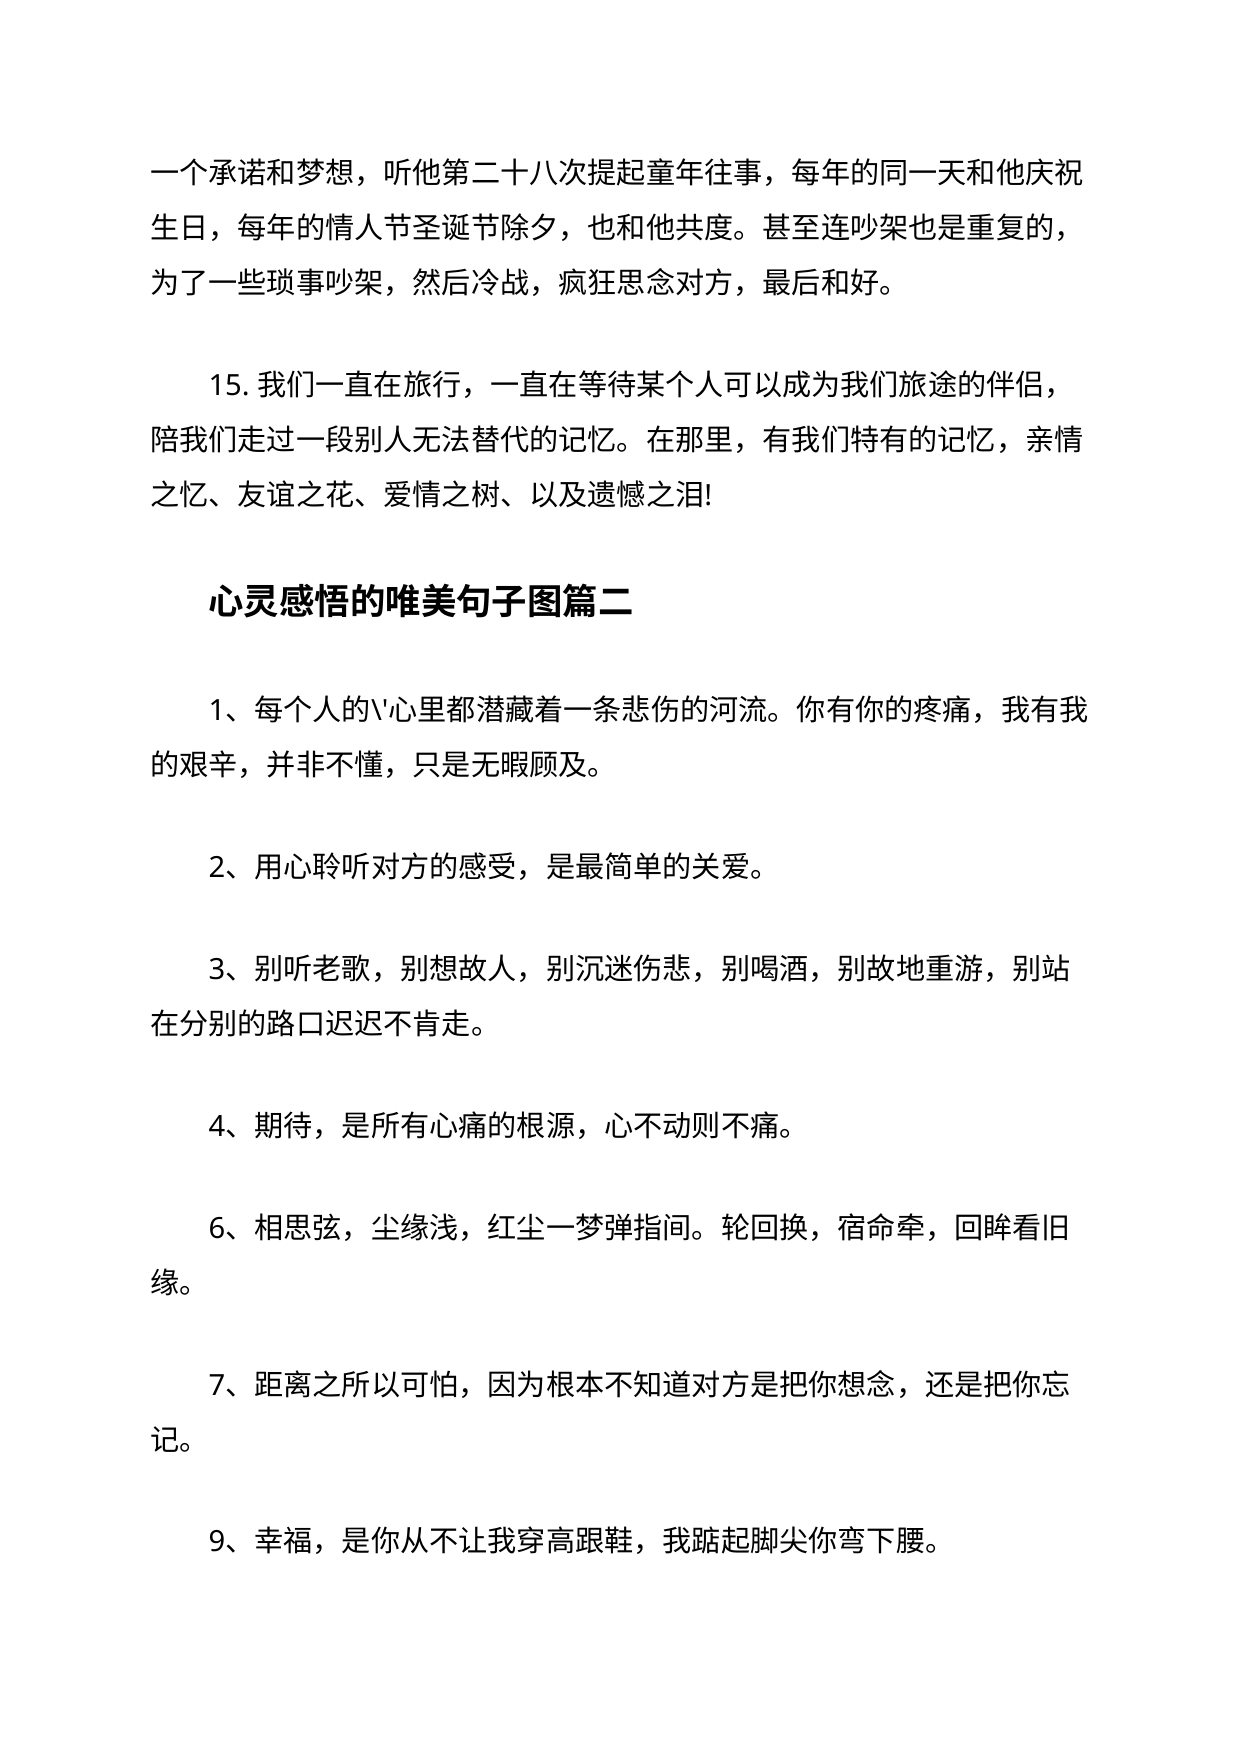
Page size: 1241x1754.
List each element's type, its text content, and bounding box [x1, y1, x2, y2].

text 7、距离之所以可怕，因为根本不知道对方是把你想念，还是把你忘记。 [150, 1361, 1090, 1458]
text 1、每个人的\'心里都潜藏着一条悲伤的河流。你有你的疼痛，我有我的艰辛，并非不懂，只是无暇顾及。 [150, 687, 1090, 784]
text 心灵感悟的唯美句子图篇二 [150, 573, 1090, 625]
text 3、别听老歌，别想故人，别沉迷伤悲，别喝酒，别故地重游，别站在分别的路口迟迟不肯走。 [150, 946, 1090, 1043]
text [150, 150, 1090, 302]
text 15. 我们一直在旅行，一直在等待某个人可以成为我们旅途的伴侣，陪我们走过一段别人无法替代的记忆。在那里，有我们特有的记忆，亲情之忆、友谊之花、爱情之树、以及遗憾之泪! [150, 362, 1090, 514]
text 2、用心聆听对方的感受，是最简单的关爱。 [150, 844, 1090, 886]
text 9、幸福，是你从不让我穿高跟鞋，我踮起脚尖你弯下腰。 [150, 1518, 1090, 1560]
text 4、期待，是所有心痛的根源，心不动则不痛。 [150, 1102, 1090, 1145]
text 6、相思弦，尘缘浅，红尘一梦弹指间。轮回换，宿命牵，回眸看旧缘。 [150, 1204, 1090, 1302]
